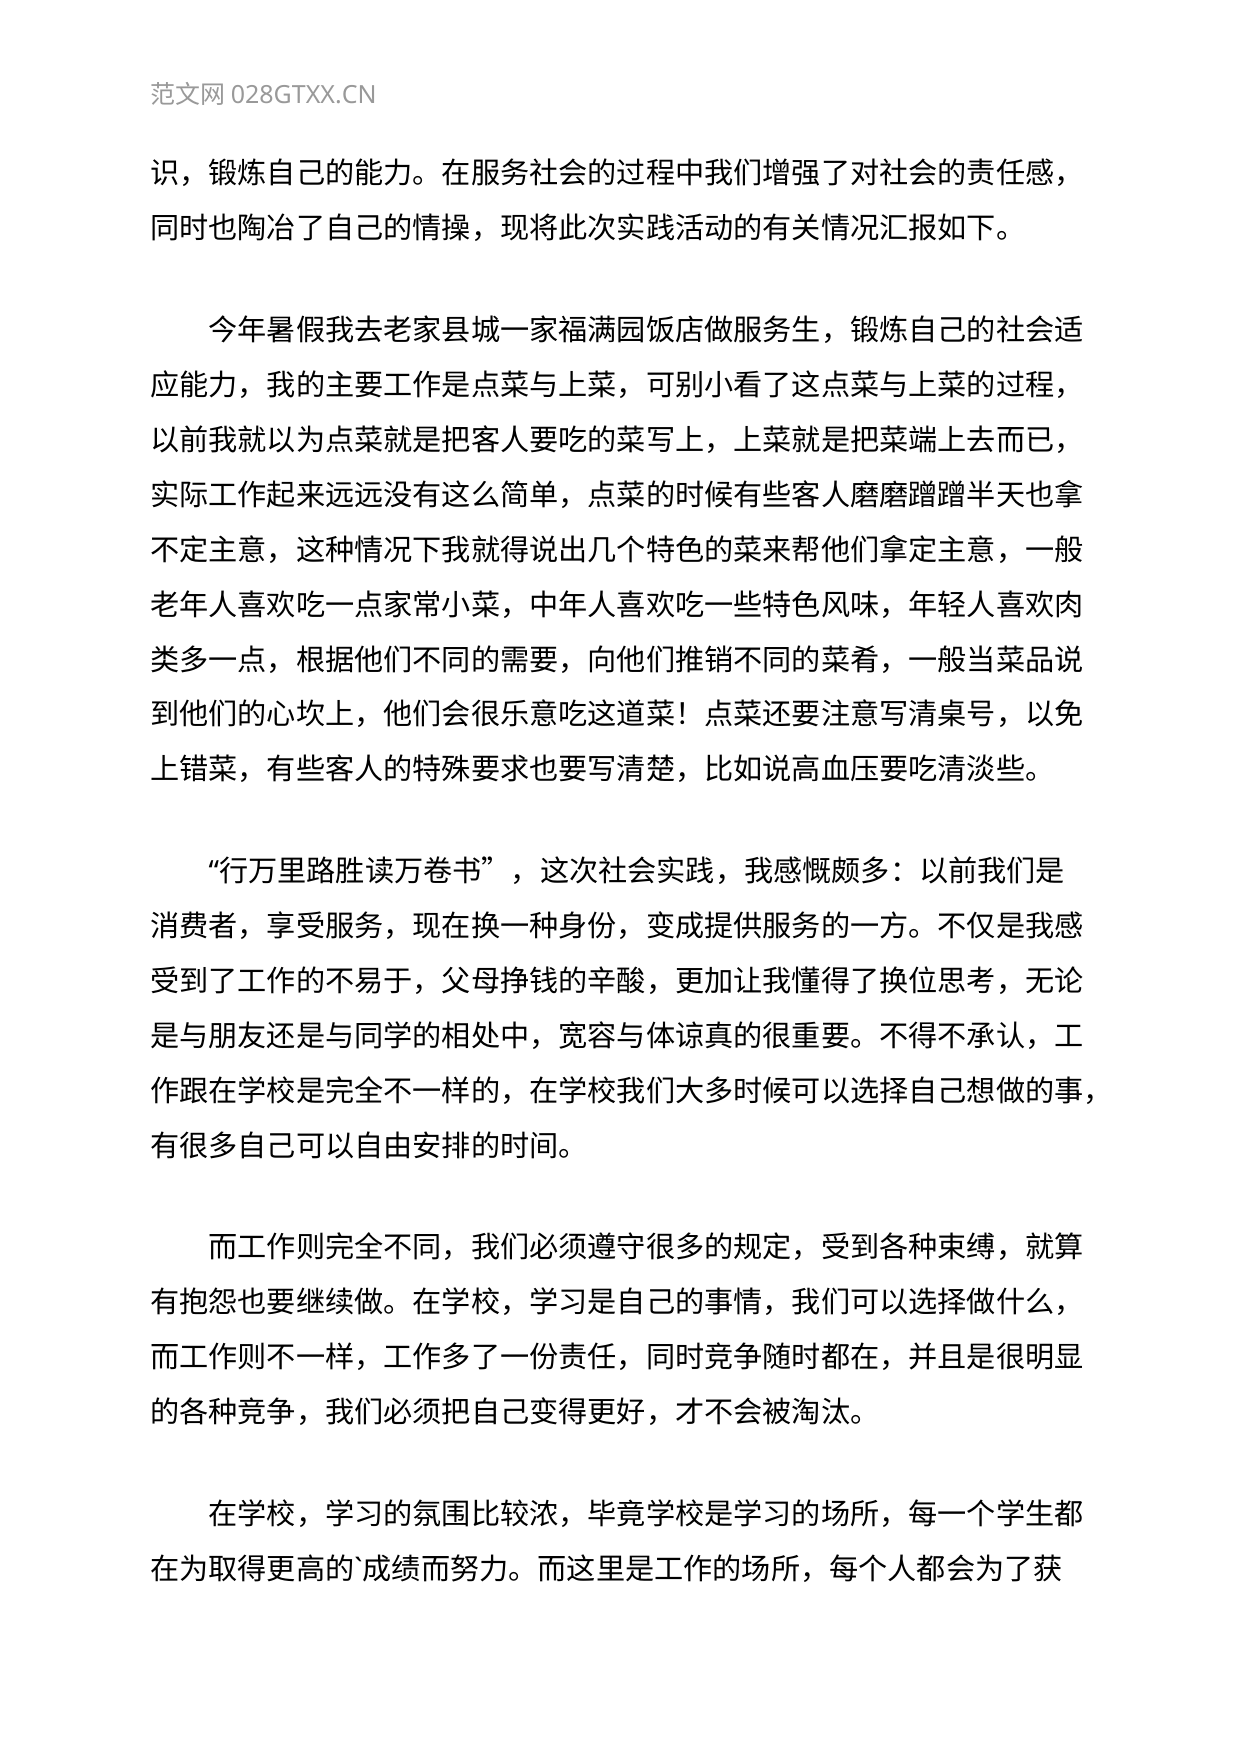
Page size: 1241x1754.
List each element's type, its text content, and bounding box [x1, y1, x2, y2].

text 而工作则完全不同，我们必须遵守很多的规定，受到各种束缚，就算有抱怨也要继续做。在学校，学习是自己的事情，我们可以选择做什么，而工作则不一样，工作多了一份责任，同时竞争随时都在，并且是很明显的各种竞争，我们必须把自己变得更好，才不会被淘汰。 [150, 1224, 1090, 1431]
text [150, 1490, 1090, 1588]
text 今年暑假我去老家县城一家福满园饭店做服务生，锻炼自己的社会适应能力，我的主要工作是点菜与上菜，可别小看了这点菜与上菜的过程，以前我就以为点菜就是把客人要吃的菜写上，上菜就是把菜端上去而已，实际工作起来远远没有这么简单，点菜的时候有些客人磨磨蹭蹭半天也拿不定主意，这种情况下我就得说出几个特色的菜来帮他们拿定主意，一般老年人喜欢吃一点家常小菜，中年人喜欢吃一些特色风味，年轻人喜欢肉类多一点，根据他们不同的需要，向他们推销不同的菜肴，一般当菜品说到他们的心坎上，他们会很乐意吃这道菜！点菜还要注意写清桌号，以免上错菜，有些客人的特殊要求也要写清楚，比如说高血压要吃清淡些。 [150, 307, 1090, 788]
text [150, 150, 1090, 247]
text “行万里路胜读万卷书”，这次社会实践，我感慨颇多：以前我们是消费者，享受服务，现在换一种身份，变成提供服务的一方。不仅是我感受到了工作的不易于，父母挣钱的辛酸，更加让我懂得了换位思考，无论是与朋友还是与同学的相处中，宽容与体谅真的很重要。不得不承认，工作跟在学校是完全不一样的，在学校我们大多时候可以选择自己想做的事，有很多自己可以自由安排的时间。 [150, 848, 1090, 1164]
